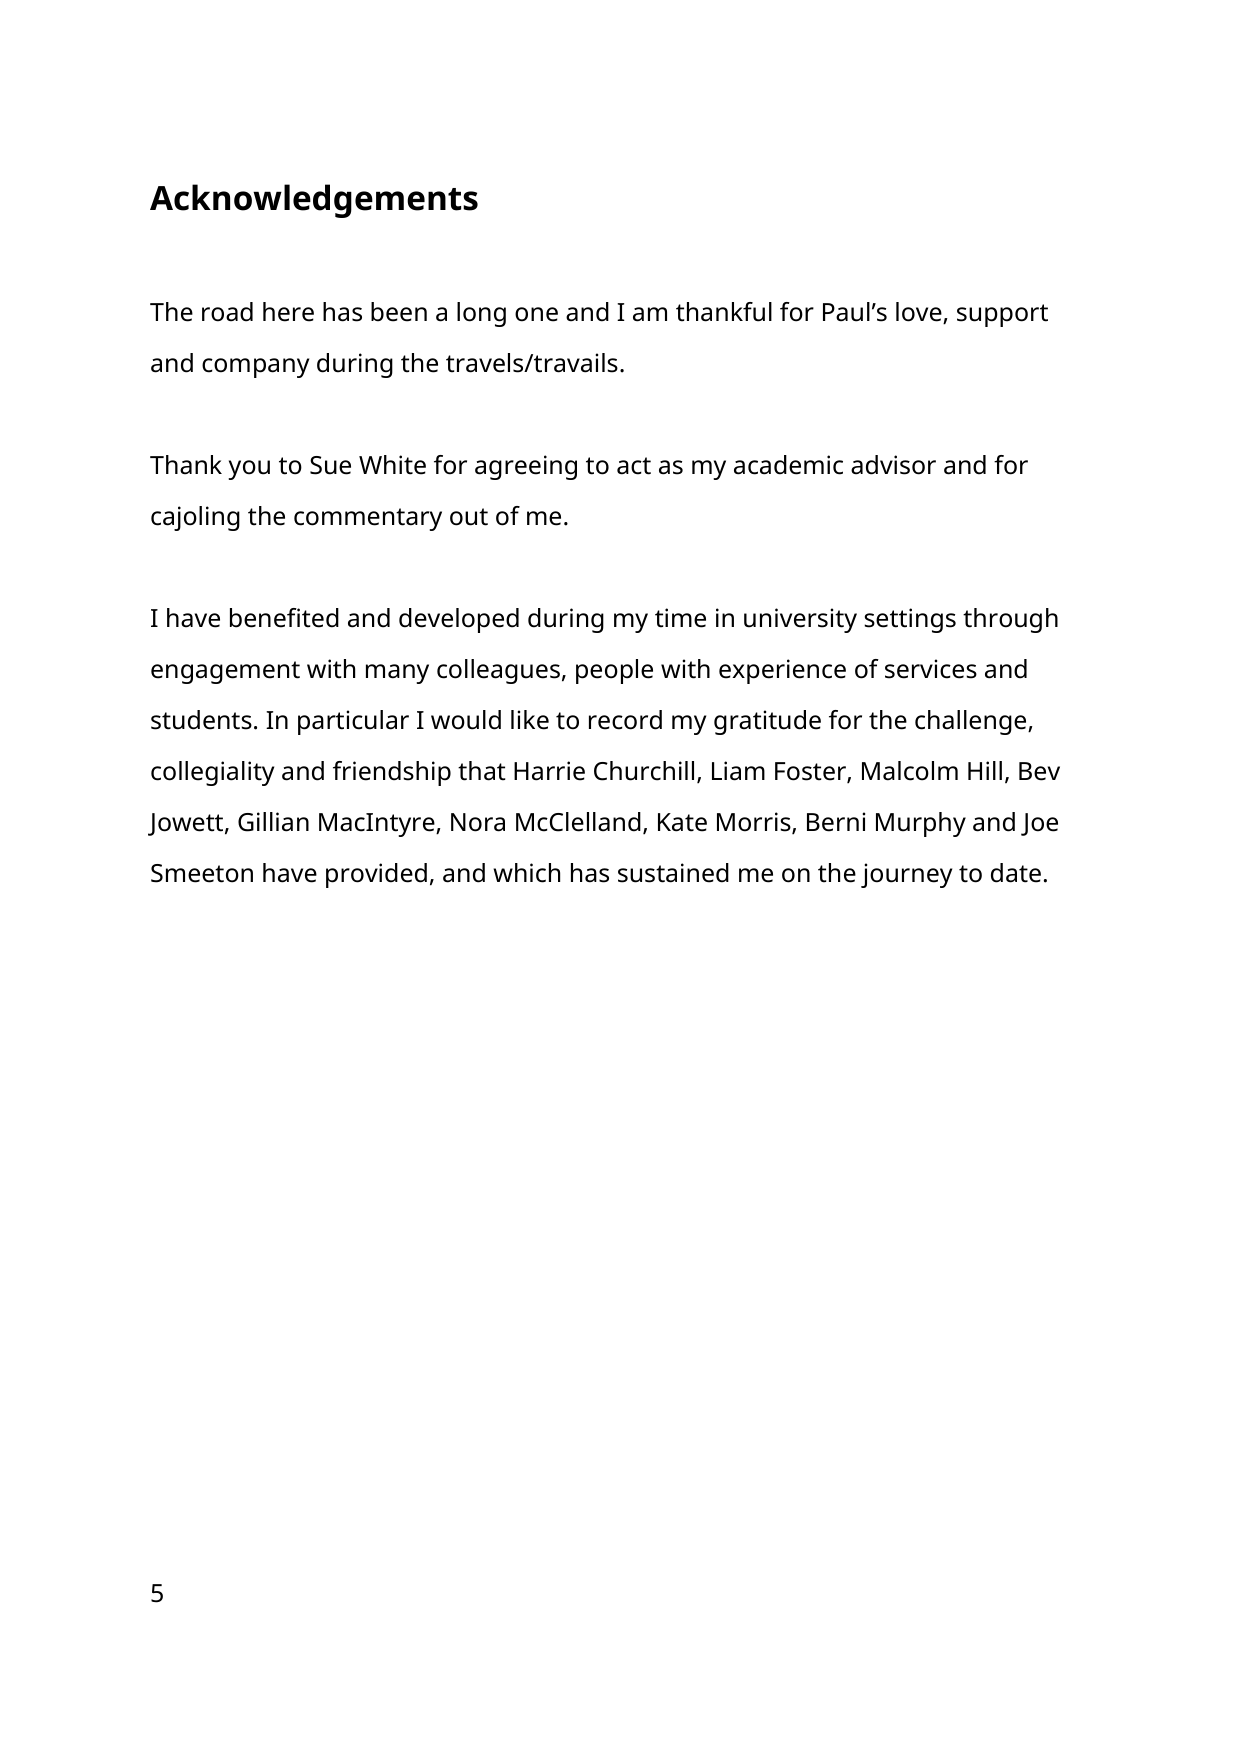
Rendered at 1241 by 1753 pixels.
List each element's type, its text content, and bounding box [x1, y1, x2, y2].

text I have benefited and developed during my time in university settings through engagement with many colleagues, people with experience of services and students. In particular I would like to record my gratitude for the challenge, collegiality and friendship that Harrie Churchill, Liam Foster, Malcolm Hill, Bev Jowett, Gillian MacIntyre, Nora McClelland, Kate Morris, Berni Murphy and Joe Smeeton have provided, and which has sustained me on the journey to date. [150, 600, 1090, 890]
text Thank you to Sue White for agreeing to act as my academic advisor and for cajoling the commentary out of me. [150, 447, 1090, 532]
subtitle Acknowledgements [150, 175, 1090, 220]
text The road here has been a long one and I am thankful for Paul’s love, support and company during the travels/travails. [150, 294, 1090, 379]
